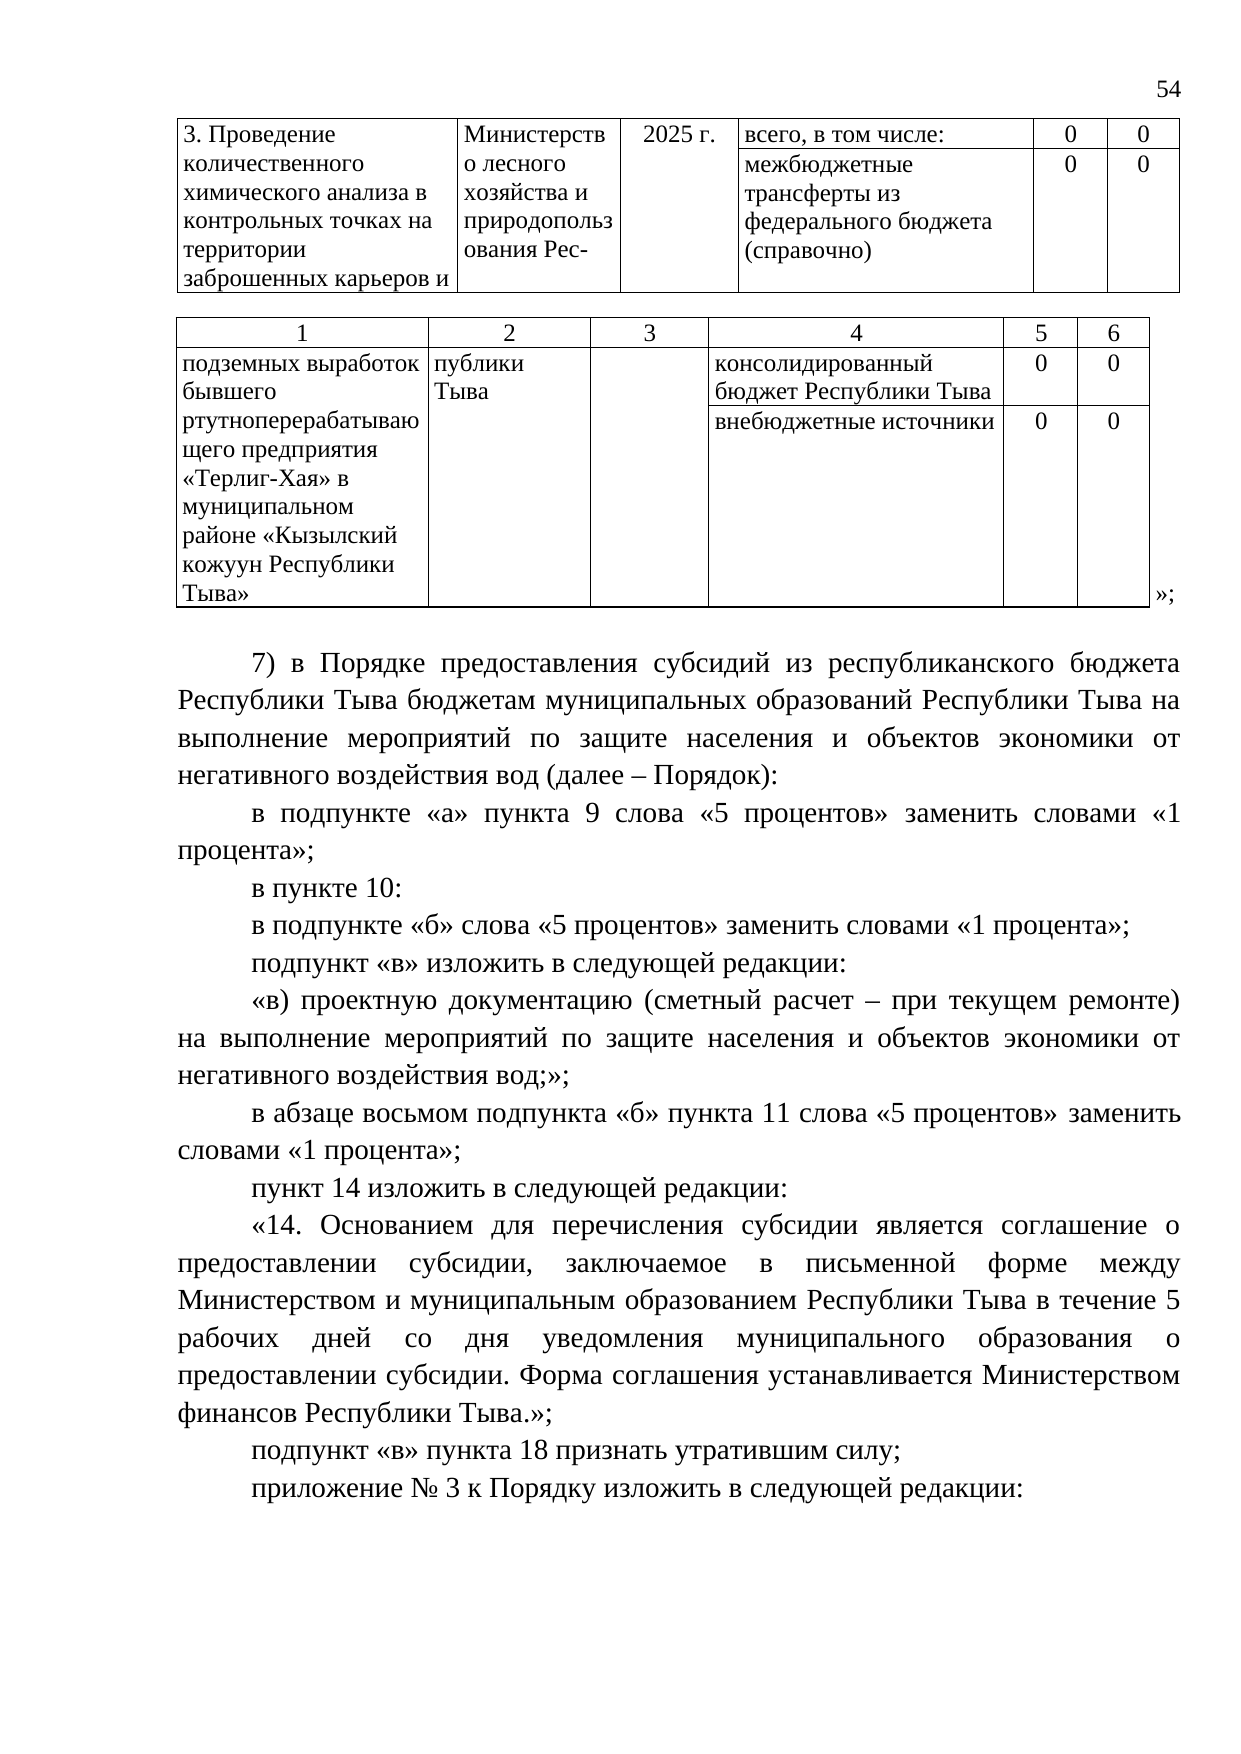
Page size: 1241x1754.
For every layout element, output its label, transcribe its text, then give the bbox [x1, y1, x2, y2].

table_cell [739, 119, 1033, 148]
text «в) проектную документацию (сметный расчет – при текущем ремонте) на выполнение мероприятий по защите населения и объектов экономики от негативного воздействия вод;»; [177, 978, 1181, 1091]
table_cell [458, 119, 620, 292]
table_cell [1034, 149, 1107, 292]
text в абзаце восьмом подпункта «б» пункта 11 слова «5 процентов» заменить словами «1 процента»; [177, 1091, 1181, 1166]
text «14. Основанием для перечисления субсидии является соглашение о предоставлении субсидии, заключаемое в письменной форме между Министерством и муниципальным образованием Республики Тыва в течение 5 рабочих дней со дня уведомления муниципального образования о предоставлении субсидии. Форма соглашения устанавливается Министерством финансов Республики Тыва.»; [177, 1203, 1181, 1428]
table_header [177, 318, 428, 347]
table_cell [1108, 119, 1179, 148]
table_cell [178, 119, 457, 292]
text подпункт «в» пункта 18 признать утратившим силу; [177, 1428, 1181, 1466]
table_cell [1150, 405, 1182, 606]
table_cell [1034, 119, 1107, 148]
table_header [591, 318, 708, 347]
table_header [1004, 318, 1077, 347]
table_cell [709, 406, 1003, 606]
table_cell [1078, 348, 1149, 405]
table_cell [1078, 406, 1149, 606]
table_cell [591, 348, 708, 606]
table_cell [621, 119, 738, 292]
text пункт 14 изложить в следующей редакции: [177, 1166, 1181, 1203]
text подпункт «в» изложить в следующей редакции: [177, 941, 1181, 978]
text в пункте 10: [177, 866, 1181, 903]
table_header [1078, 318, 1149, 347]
text в подпункте «б» слова «5 процентов» заменить словами «1 процента»; [177, 903, 1181, 941]
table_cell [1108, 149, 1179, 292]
text приложение № 3 к Порядку изложить в следующей редакции: [177, 1466, 1181, 1503]
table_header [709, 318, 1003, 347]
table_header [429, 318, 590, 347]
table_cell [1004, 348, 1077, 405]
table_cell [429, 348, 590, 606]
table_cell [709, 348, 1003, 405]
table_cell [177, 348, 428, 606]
text в подпункте «а» пункта 9 слова «5 процентов» заменить словами «1 процента»; [177, 791, 1181, 866]
text 7) в Порядке предоставления субсидий из республиканского бюджета Республики Тыва бюджетам муниципальных образований Республики Тыва на выполнение мероприятий по защите населения и объектов экономики от негативного воздействия вод (далее – Порядок): [177, 641, 1181, 791]
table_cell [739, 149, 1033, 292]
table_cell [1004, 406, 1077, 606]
